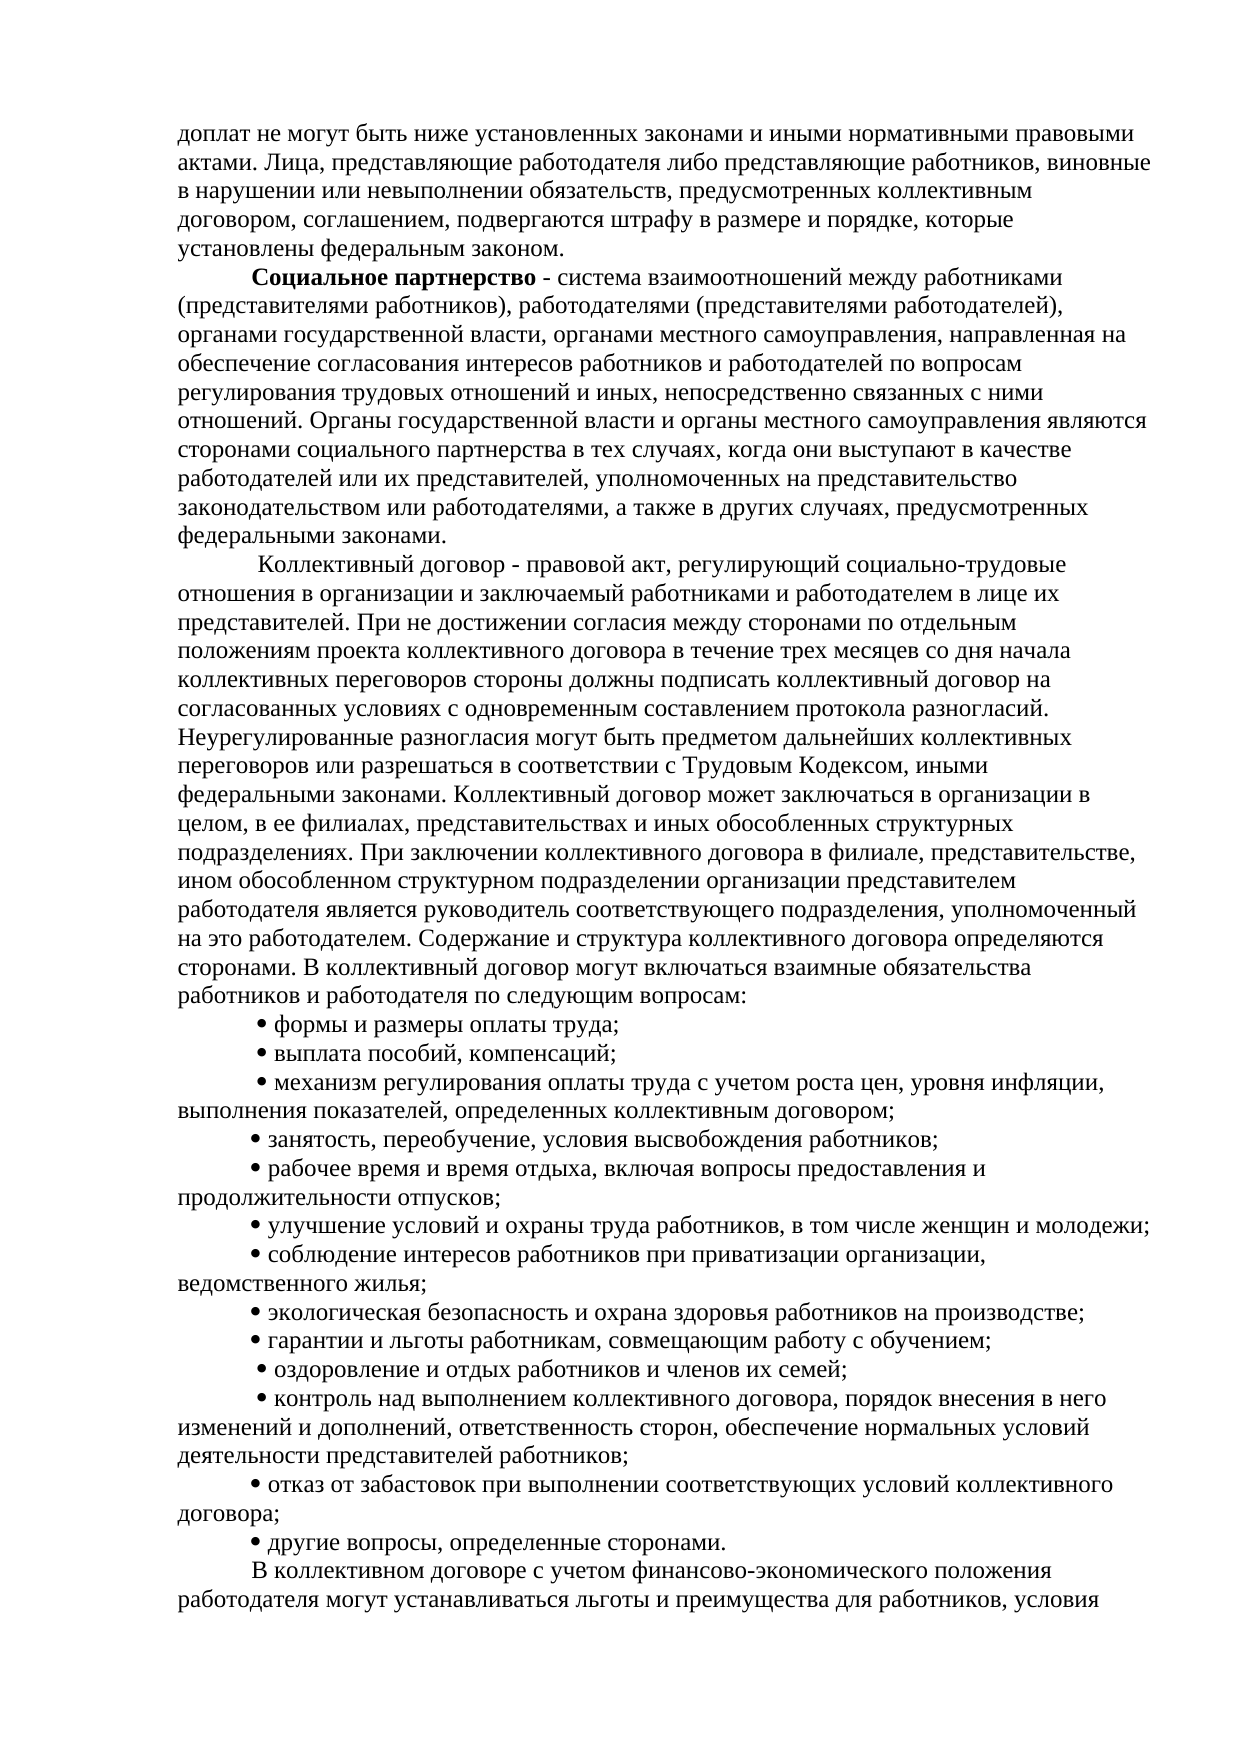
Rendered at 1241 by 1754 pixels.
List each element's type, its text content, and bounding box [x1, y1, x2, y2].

text рабочее время и время отдыха, включая вопросы предоставления и продолжительности отпусков; [177, 1153, 1152, 1211]
text выплата пособий, компенсаций; [177, 1038, 1152, 1067]
text экологическая безопасность и охрана здоровья работников на производстве; [177, 1297, 1152, 1326]
text занятость, переобучение, условия высвобождения работников; [177, 1124, 1152, 1153]
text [177, 118, 1152, 262]
text Социальное партнерство - система взаимоотношений между работниками (представителями работников), работодателями (представителями работодателей), органами государственной власти, органами местного самоуправления, направленная на обеспечение согласования интересов работников и работодателей по вопросам регулирования трудовых отношений и иных, непосредственно связанных с ними отношений. Органы государственной власти и органы местного самоуправления являются сторонами социального партнерства в тех случаях, когда они выступают в качестве работодателей или их представителей, уполномоченных на представительство законодательством или работодателями, а также в других случаях, предусмотренных федеральными законами. [177, 262, 1152, 549]
text механизм регулирования оплаты труда с учетом роста цен, уровня инфляции, выполнения показателей, определенных коллективным договором; [177, 1067, 1152, 1124]
text улучшение условий и охраны труда работников, в том числе женщин и молодежи; [177, 1211, 1152, 1239]
text другие вопросы, определенные сторонами. [177, 1527, 1152, 1556]
text контроль над выполнением коллективного договора, порядок внесения в него изменений и дополнений, ответственность сторон, обеспечение нормальных условий деятельности представителей работников; [177, 1383, 1152, 1469]
text соблюдение интересов работников при приватизации организации, ведомственного жилья; [177, 1239, 1152, 1297]
text отказ от забастовок при выполнении соответствующих условий коллективного договора; [177, 1469, 1152, 1527]
text оздоровление и отдых работников и членов их семей; [177, 1354, 1152, 1383]
text гарантии и льготы работникам, совмещающим работу с обучением; [177, 1326, 1152, 1354]
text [177, 1556, 1152, 1613]
text формы и размеры оплаты труда; [177, 1009, 1152, 1038]
text Коллективный договор - правовой акт, регулирующий социально-трудовые отношения в организации и заключаемый работниками и работодателем в лице их представителей. При не достижении согласия между сторонами по отдельным положениям проекта коллективного договора в течение трех месяцев со дня начала коллективных переговоров стороны должны подписать коллективный договор на согласованных условиях с одновременным составлением протокола разногласий. Неурегулированные разногласия могут быть предметом дальнейших коллективных переговоров или разрешаться в соответствии с Трудовым Кодексом, иными федеральными законами. Коллективный договор может заключаться в организации в целом, в ее филиалах, представительствах и иных обособленных структурных подразделениях. При заключении коллективного договора в филиале, представительстве, ином обособленном структурном подразделении организации представителем работодателя является руководитель соответствующего подразделения, уполномоченный на это работодателем. Содержание и структура коллективного договора определяются сторонами. В коллективный договор могут включаться взаимные обязательства работников и работодателя по следующим вопросам: [177, 549, 1152, 1009]
